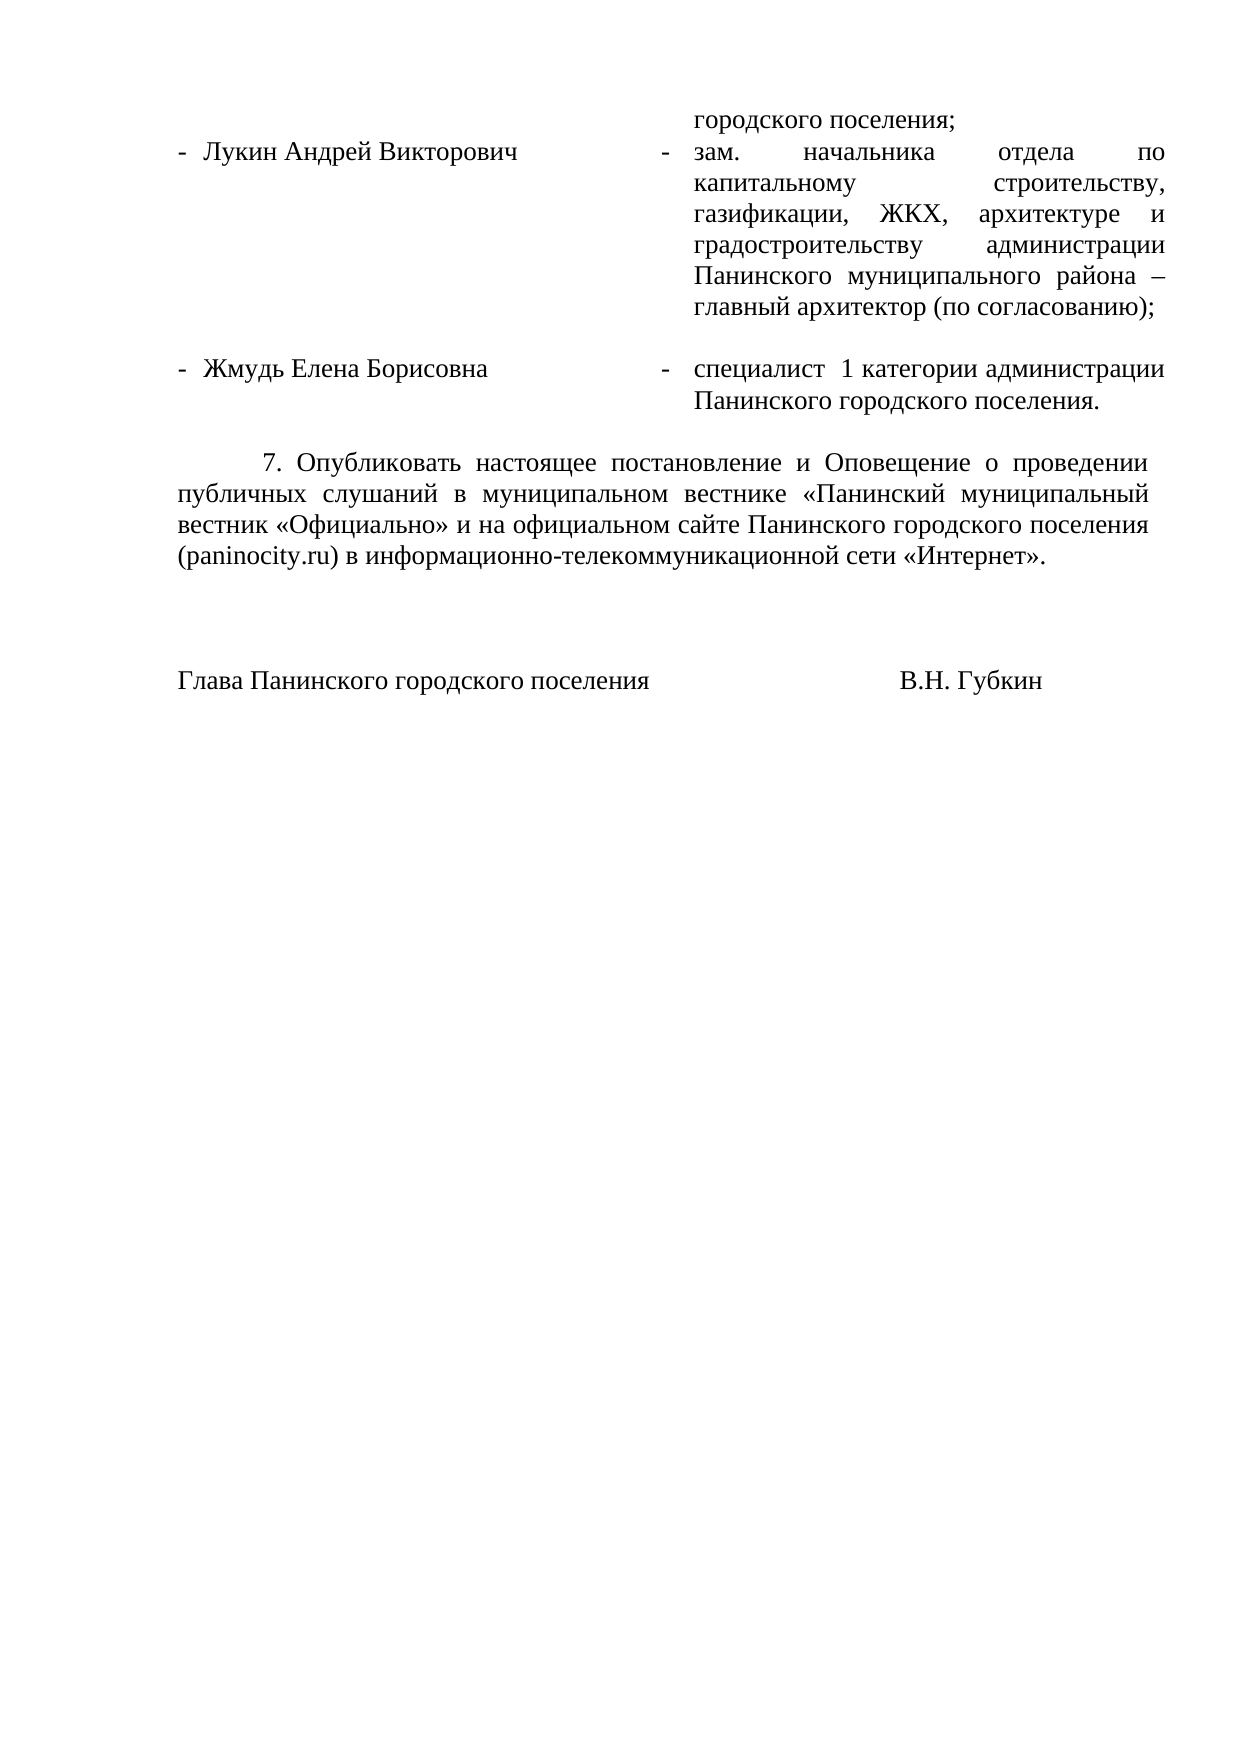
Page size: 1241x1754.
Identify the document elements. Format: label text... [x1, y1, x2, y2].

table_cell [192, 104, 649, 353]
text 7. Опубликовать настоящее постановление и Оповещение о проведении публичных слушаний в муниципальном вестнике «Панинский муниципальный вестник «Официально» и на официальном сайте Панинского городского поселения (paninocity.ru) в информационно-телекоммуникационной сети «Интернет». [177, 446, 1150, 571]
table_cell - [650, 353, 682, 446]
table_cell специалист 1 категории администрации Панинского городского поселения. [683, 353, 1181, 446]
table_cell - - [166, 104, 192, 353]
table_cell - [166, 353, 192, 446]
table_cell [683, 104, 1181, 353]
table_cell Жмудь Елена Борисовна [192, 353, 649, 446]
text Глава Панинского городского поселения В.Н. Губкин [177, 664, 1152, 695]
table_cell - - [650, 104, 682, 353]
